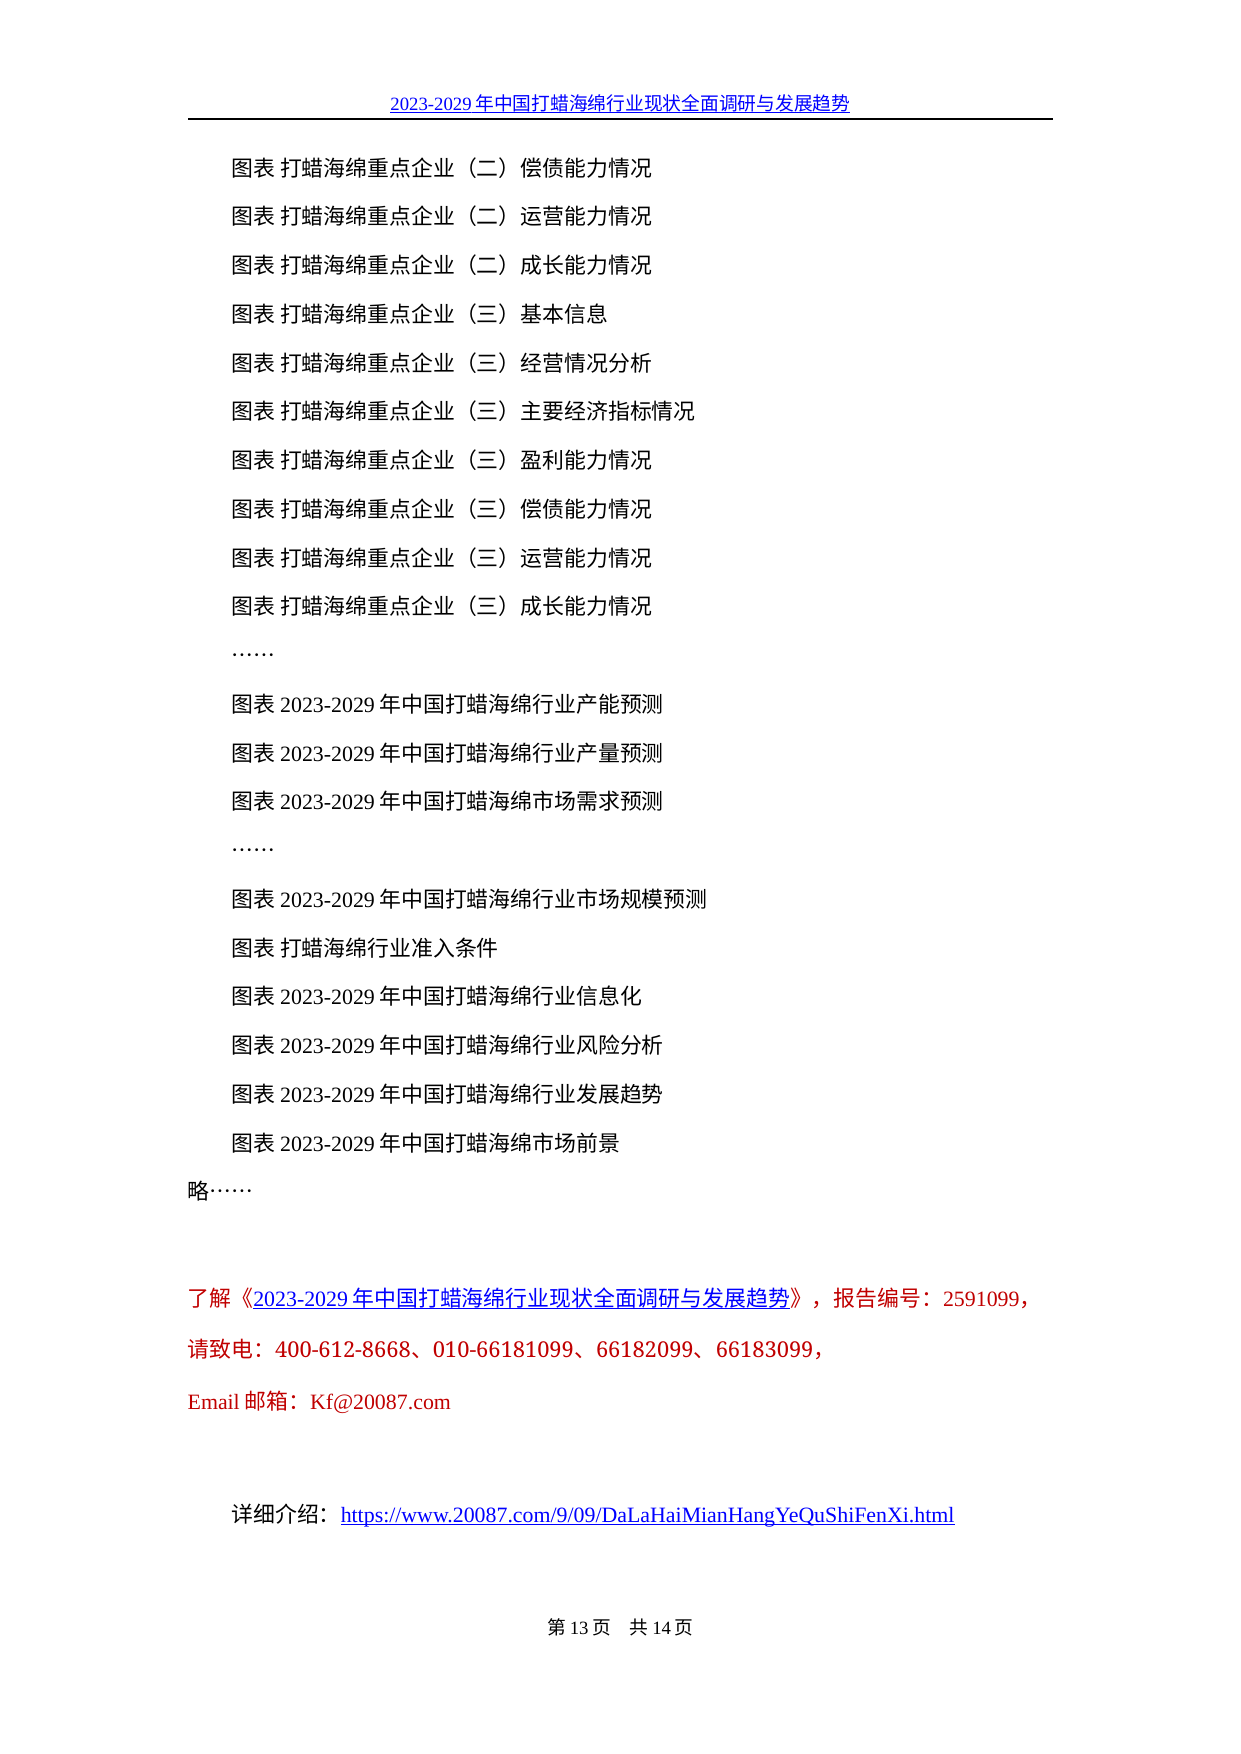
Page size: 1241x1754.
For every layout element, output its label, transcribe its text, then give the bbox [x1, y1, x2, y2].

text Email邮箱：Kf@20087.com [187, 1383, 1053, 1416]
text 了解《2023-2029年中国打蜡海绵行业现状全面调研与发展趋势》，报告编号：2591099， [187, 1280, 1053, 1313]
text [187, 150, 1053, 1206]
text 详细介绍：https://www.20087.com/9/09/DaLaHaiMianHangYeQuShiFenXi.html [187, 1496, 1053, 1529]
text 请致电：400-612-8668、010-66181099、66182099、66183099， [187, 1332, 1053, 1364]
